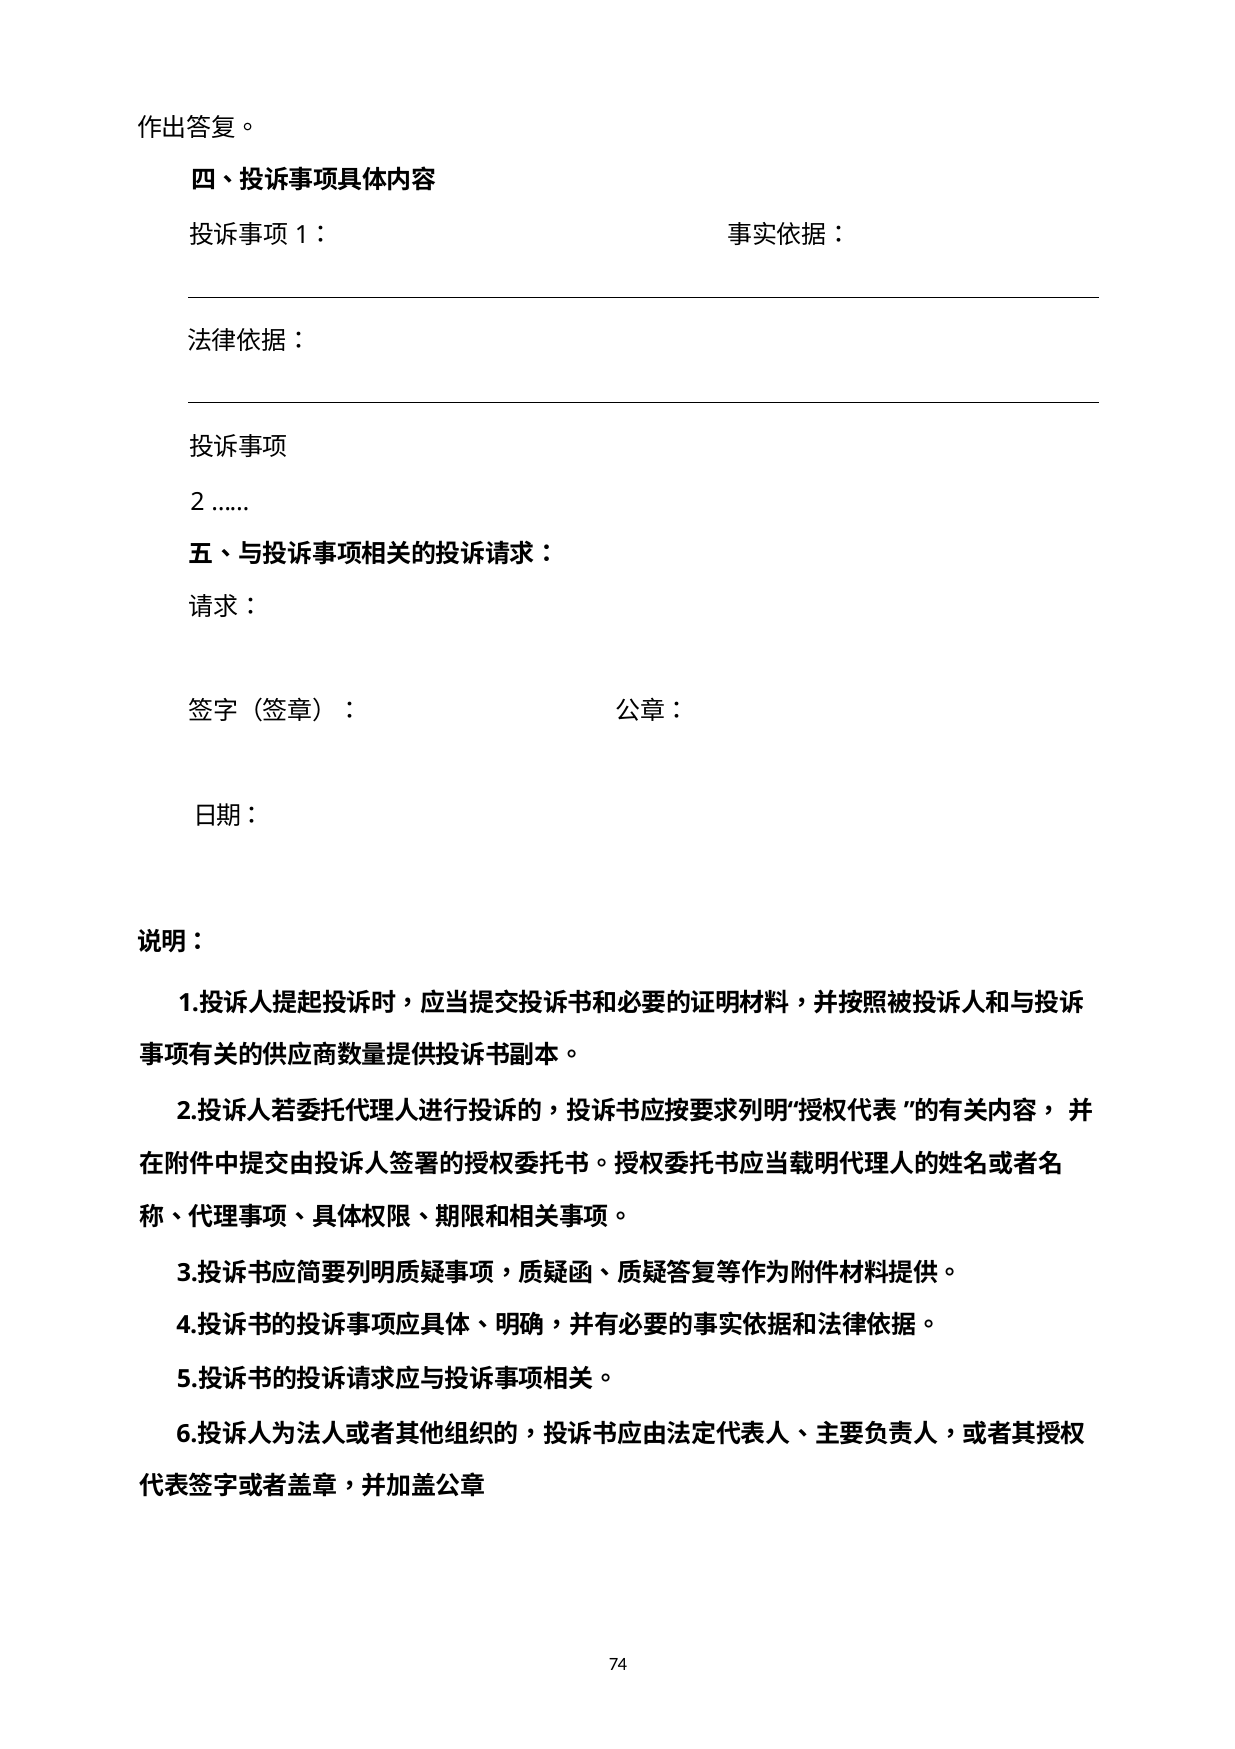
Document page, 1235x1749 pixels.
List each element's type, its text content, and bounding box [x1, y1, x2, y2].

text 作出答复。 [137, 111, 1098, 142]
text 投诉事项 2 …… [189, 429, 307, 517]
text 2.投诉人若委托代理人进行投诉的，投诉书应按要求列明“授权代表 ”的有关内容， 并在附件中提交由投诉人签署的授权委托书。授权委托书应当载明代理人的姓名或者名 称、代理事项、具体权限、期限和相关事项。 [139, 1093, 1098, 1232]
text 法律依据： [187, 324, 1098, 355]
text 5.投诉书的投诉请求应与投诉事项相关。 [177, 1362, 1098, 1393]
text 1.投诉人提起投诉时，应当提交投诉书和必要的证明材料，并按照被投诉人和与投诉 事项有关的供应商数量提供投诉书副本。 [139, 985, 1098, 1071]
text 投诉事项 1： 事实依据： [187, 217, 1098, 251]
text 日期： [193, 799, 1098, 830]
text 说明： [137, 926, 1098, 956]
text 四、投诉事项具体内容 [191, 164, 1098, 195]
text 五、与投诉事项相关的投诉请求： [189, 537, 1098, 568]
text 3.投诉书应简要列明质疑事项，质疑函、质疑答复等作为附件材料提供。 4.投诉书的投诉事项应具体、明确，并有必要的事实依据和法律依据。 [176, 1254, 974, 1341]
text 6.投诉人为法人或者其他组织的，投诉书应由法定代表人、主要负责人，或者其授权 代表签字或者盖章，并加盖公章 [139, 1416, 1098, 1502]
text 请求： [188, 590, 1098, 621]
text 签字（签章）： 公章： [189, 695, 1098, 726]
